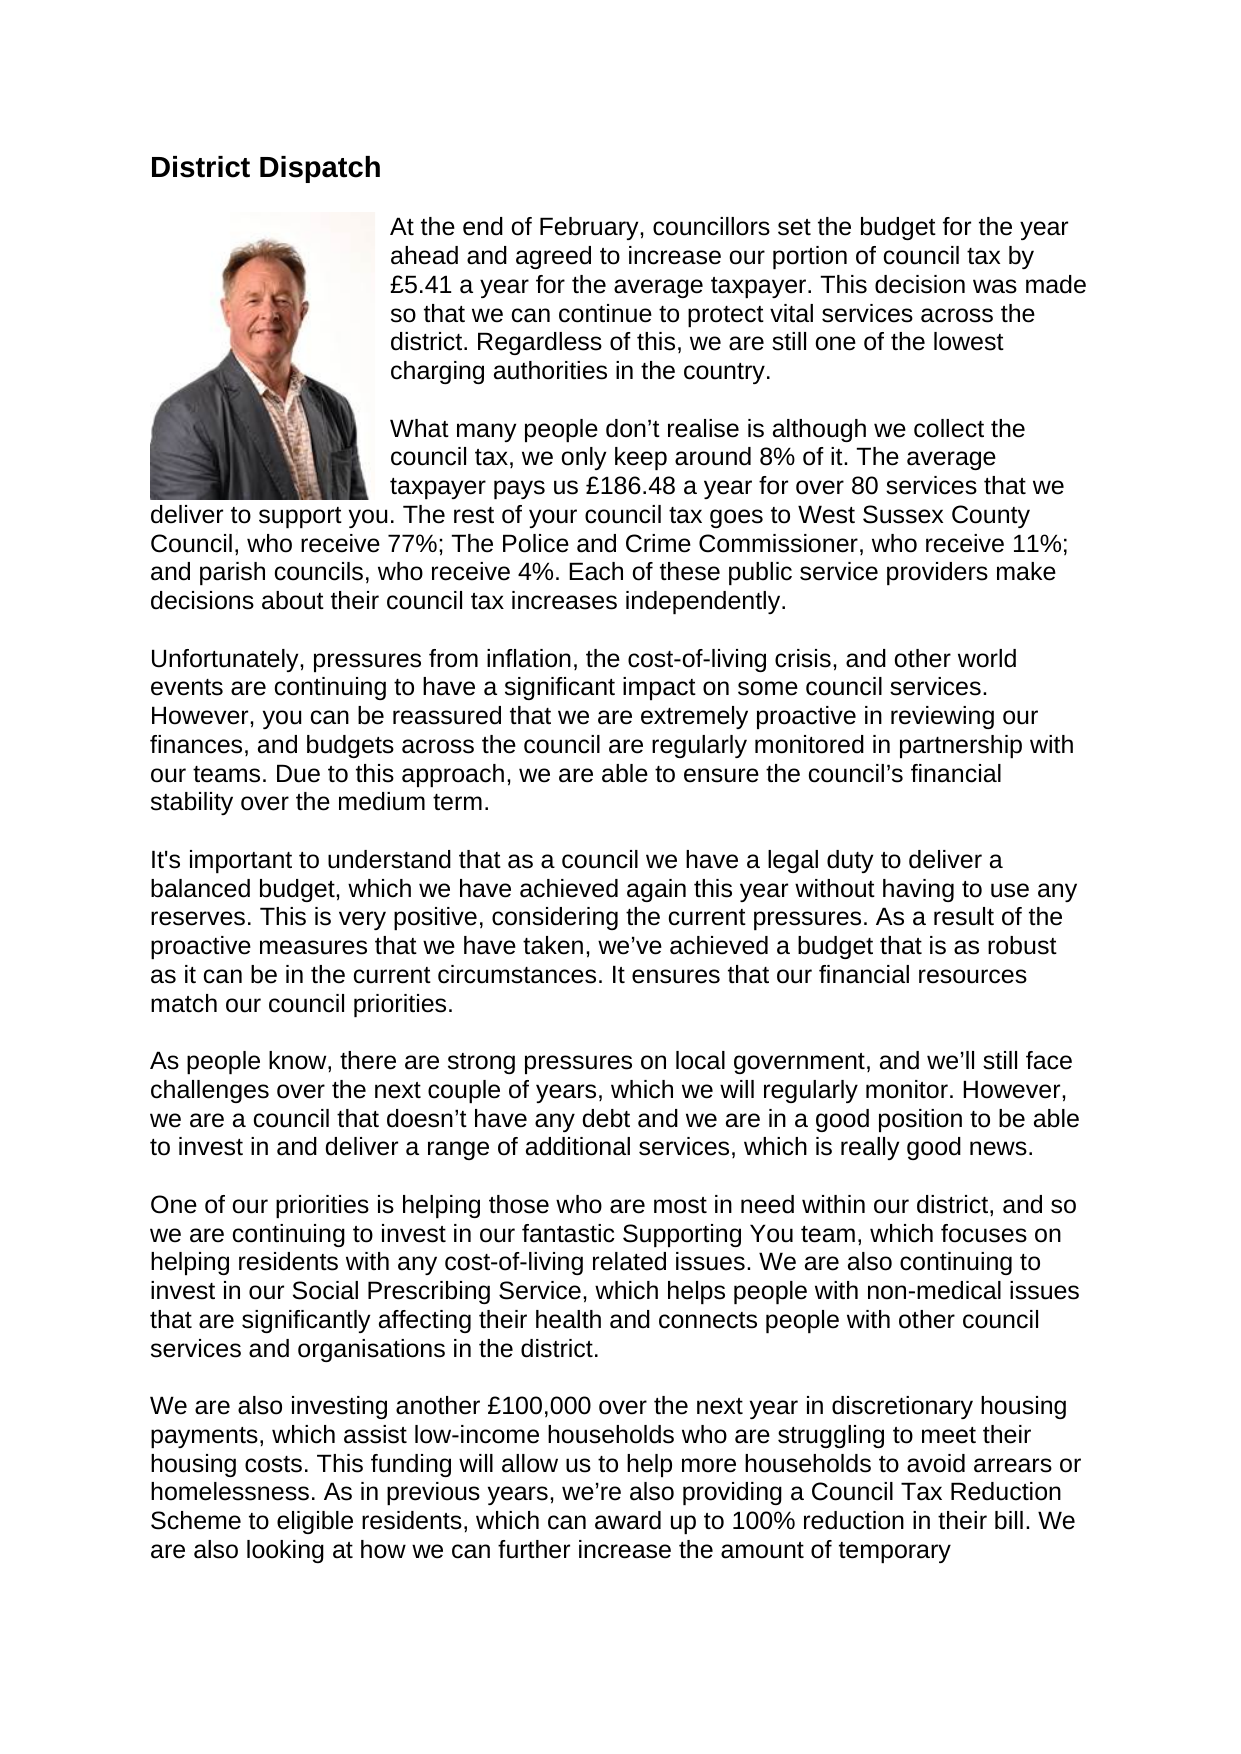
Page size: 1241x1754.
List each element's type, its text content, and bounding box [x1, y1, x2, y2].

text As people know, there are strong pressures on local government, and we’ll still face challenges over the next couple of years, which we will regularly monitor. However, we are a council that doesn’t have any debt and we are in a good position to be able to invest in and deliver a range of additional services, which is really good news. [150, 1046, 1090, 1161]
picture [150, 212, 375, 500]
text Unfortunately, pressures from inflation, the cost-of-living crisis, and other world events are continuing to have a significant impact on some council services. However, you can be reassured that we are extremely proactive in reviewing our finances, and budgets across the council are regularly monitored in partnership with our teams. Due to this approach, we are able to ensure the council’s financial stability over the medium term. [150, 643, 1090, 816]
text One of our priorities is helping those who are most in need within our district, and so we are continuing to invest in our fantastic Supporting You team, which focuses on helping residents with any cost-of-living related issues. We are also continuing to invest in our Social Prescribing Service, which helps people with non-medical issues that are significantly affecting their health and connects people with other council services and organisations in the district. [150, 1190, 1090, 1362]
text At the end of February, councillors set the budget for the year ahead and agreed to increase our portion of council tax by £5.41 a year for the average taxpayer. This decision was made so that we can continue to protect vital services across the district. Regardless of this, we are still one of the lowest charging authorities in the country. [375, 212, 1090, 385]
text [150, 1391, 1090, 1563]
text It's important to understand that as a council we have a legal duty to deliver a balanced budget, which we have achieved again this year without having to use any reserves. This is very positive, considering the current pressures. As a result of the proactive measures that we have taken, we’ve achieved a budget that is as robust as it can be in the current circumstances. It ensures that our financial resources match our council priorities. [150, 845, 1090, 1017]
text What many people don’t realise is although we collect the council tax, we only keep around 8% of it. The average taxpayer pays us £186.48 a year for over 80 services that we deliver to support you. The rest of your council tax goes to West Sussex County Council, who receive 77%; The Police and Crime Commissioner, who receive 11%; and parish councils, who receive 4%. Each of these public service providers make decisions about their council tax increases independently. [150, 413, 1090, 615]
text District Dispatch [150, 150, 1090, 183]
